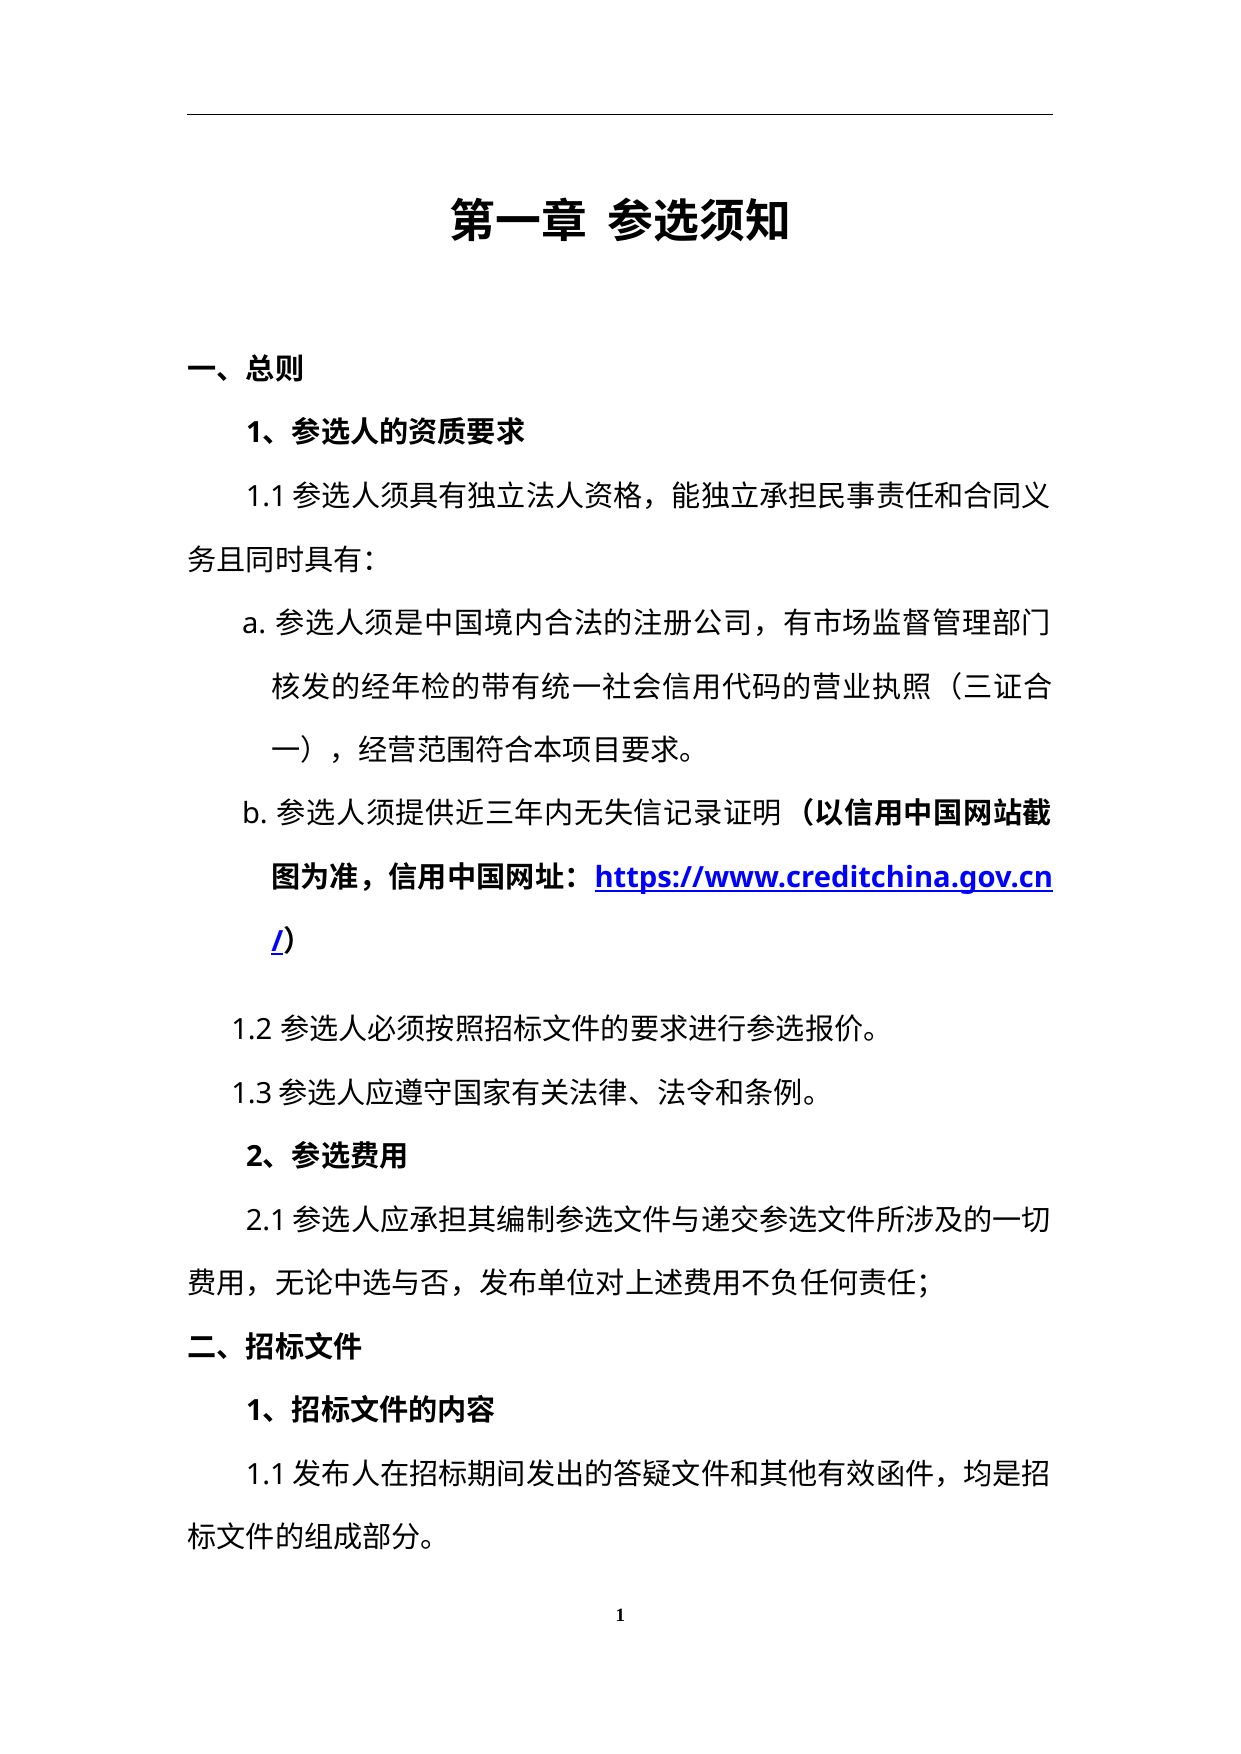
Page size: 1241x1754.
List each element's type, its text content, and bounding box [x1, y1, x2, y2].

text 1.1发布人在招标期间发出的答疑文件和其他有效函件，均是招标文件的组成部分。 [187, 1450, 1053, 1556]
text 2.1参选人应承担其编制参选文件与递交参选文件所涉及的一切费用，无论中选与否，发布单位对上述费用不负任何责任； [187, 1196, 1053, 1302]
text 1、参选人的资质要求 [187, 409, 1053, 451]
text 1.2 参选人必须按照招标文件的要求进行参选报价。 [187, 1006, 1053, 1048]
text 2、参选费用 [187, 1133, 1053, 1175]
text 二、招标文件 [187, 1323, 1053, 1366]
text 1.3参选人应遵守国家有关法律、法令和条例。 [187, 1069, 1053, 1112]
text a. 参选人须是中国境内合法的注册公司，有市场监督管理部门核发的经年检的带有统一社会信用代码的营业执照（三证合一），经营范围符合本项目要求。 [242, 599, 1053, 769]
text 一、总则 [187, 346, 1053, 388]
text b. 参选人须提供近三年内无失信记录证明（以信用中国网站截图为准，信用中国网址：https://www.creditchina.gov.cn/） [242, 790, 1053, 959]
text 第一章 参选须知 [187, 169, 1053, 267]
text 1.1参选人须具有独立法人资格，能独立承担民事责任和合同义务且同时具有： [187, 473, 1053, 578]
text 1、招标文件的内容 [187, 1387, 1053, 1429]
